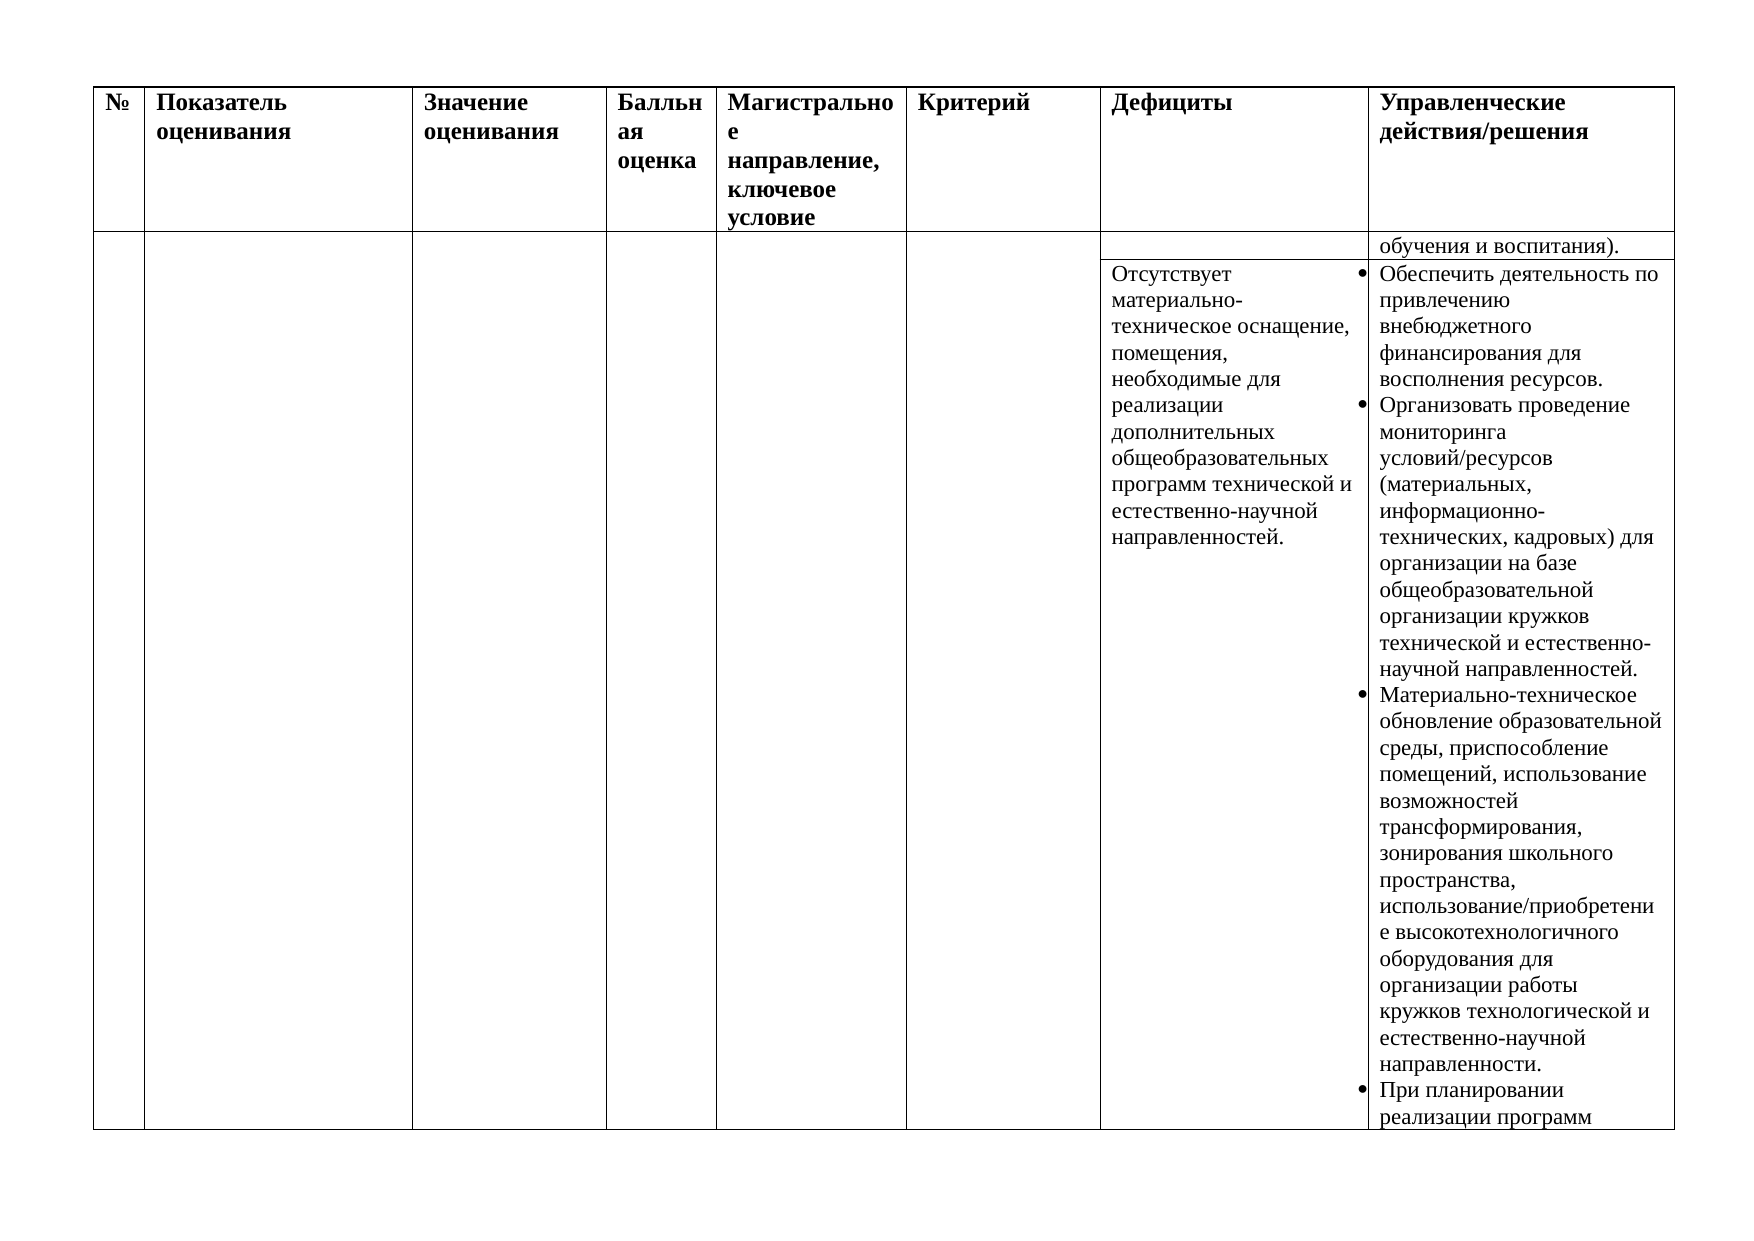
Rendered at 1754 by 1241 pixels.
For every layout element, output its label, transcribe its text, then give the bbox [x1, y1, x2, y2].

table_header Балльная оценка [607, 88, 716, 231]
table_header Дефициты [1101, 88, 1368, 231]
table_header Значение оценивания [413, 88, 606, 231]
table_header Магистральное направление, ключевое условие [717, 88, 906, 231]
table_header Управленческие действия/решения [1369, 88, 1674, 231]
table_header Показатель оценивания [145, 88, 412, 231]
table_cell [1101, 232, 1368, 258]
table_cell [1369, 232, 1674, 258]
table_header № [94, 88, 144, 231]
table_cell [1101, 260, 1368, 1129]
table_header Критерий [907, 88, 1100, 231]
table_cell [1369, 260, 1674, 1129]
